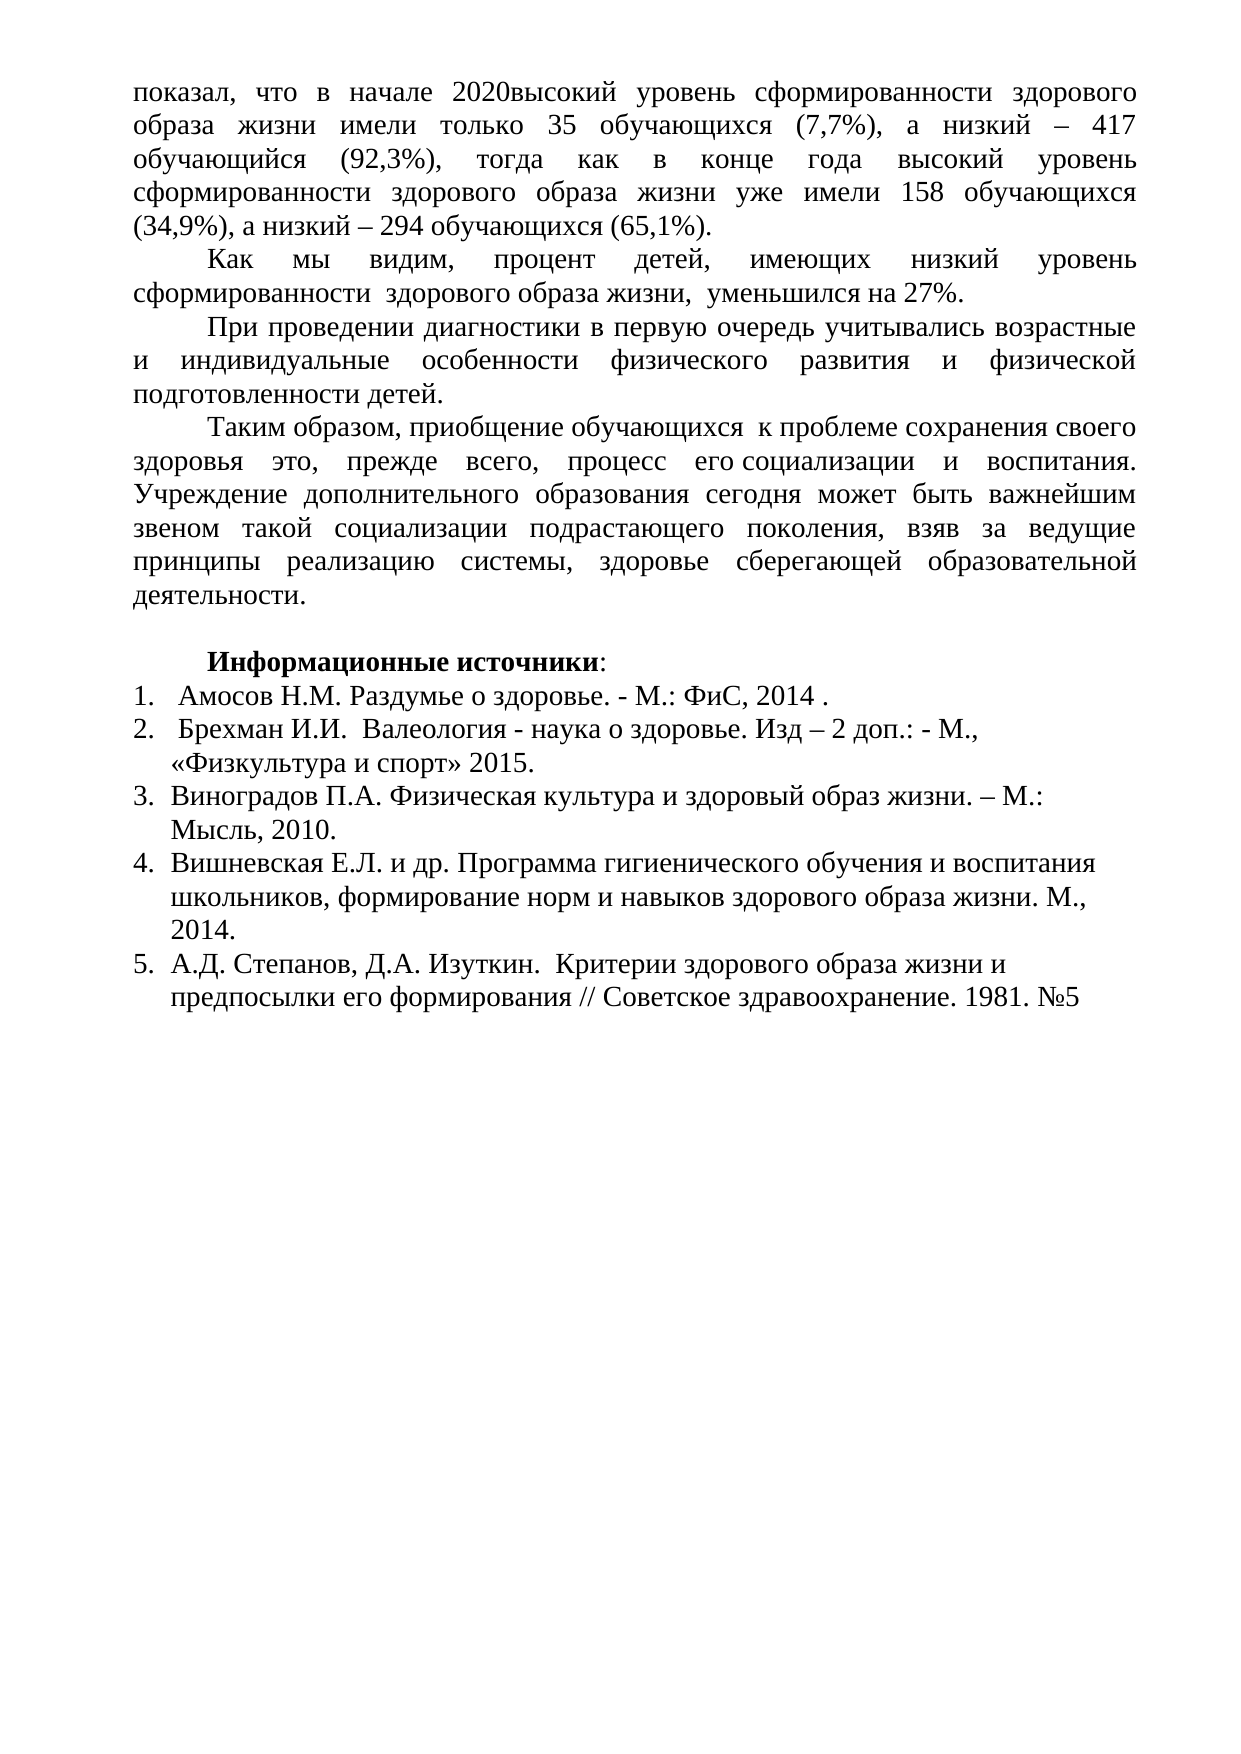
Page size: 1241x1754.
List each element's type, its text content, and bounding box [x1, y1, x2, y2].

list Брехман И.И. Валеология - наука о здоровье. Изд – 2 доп.: - М., «Физкультура и спорт» 2015. [133, 711, 1137, 778]
text Информационные источники: [133, 644, 1137, 678]
list Амосов Н.М. Раздумье о здоровье. - М.: ФиС, 2014 . [133, 678, 1137, 711]
list А.Д. Степанов, Д.А. Изуткин. Критерии здорового образа жизни и предпосылки его формирования // Советское здравоохранение. 1981. №5 [133, 946, 1137, 1013]
text При проведении диагностики в первую очередь учитывались возрастные и индивидуальные особенности физического развития и физической подготовленности детей. [133, 309, 1137, 409]
text Таким образом, приобщение обучающихся к проблеме сохранения своего здоровья это, прежде всего, процесс его социализации и воспитания. Учреждение дополнительного образования сегодня может быть важнейшим звеном такой социализации подрастающего поколения, взяв за ведущие принципы реализацию системы, здоровье сберегающей образовательной деятельности. [133, 409, 1137, 611]
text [133, 74, 1137, 242]
list Вишневская Е.Л. и др. Программа гигиенического обучения и воспитания школьников, формирование норм и навыков здорового образа жизни. М., 2014. [133, 845, 1137, 946]
text Как мы видим, процент детей, имеющих низкий уровень сформированности здорового образа жизни, уменьшился на 27%. [133, 242, 1137, 309]
list Виноградов П.А. Физическая культура и здоровый образ жизни. – М.: Мысль, 2010. [133, 778, 1137, 845]
